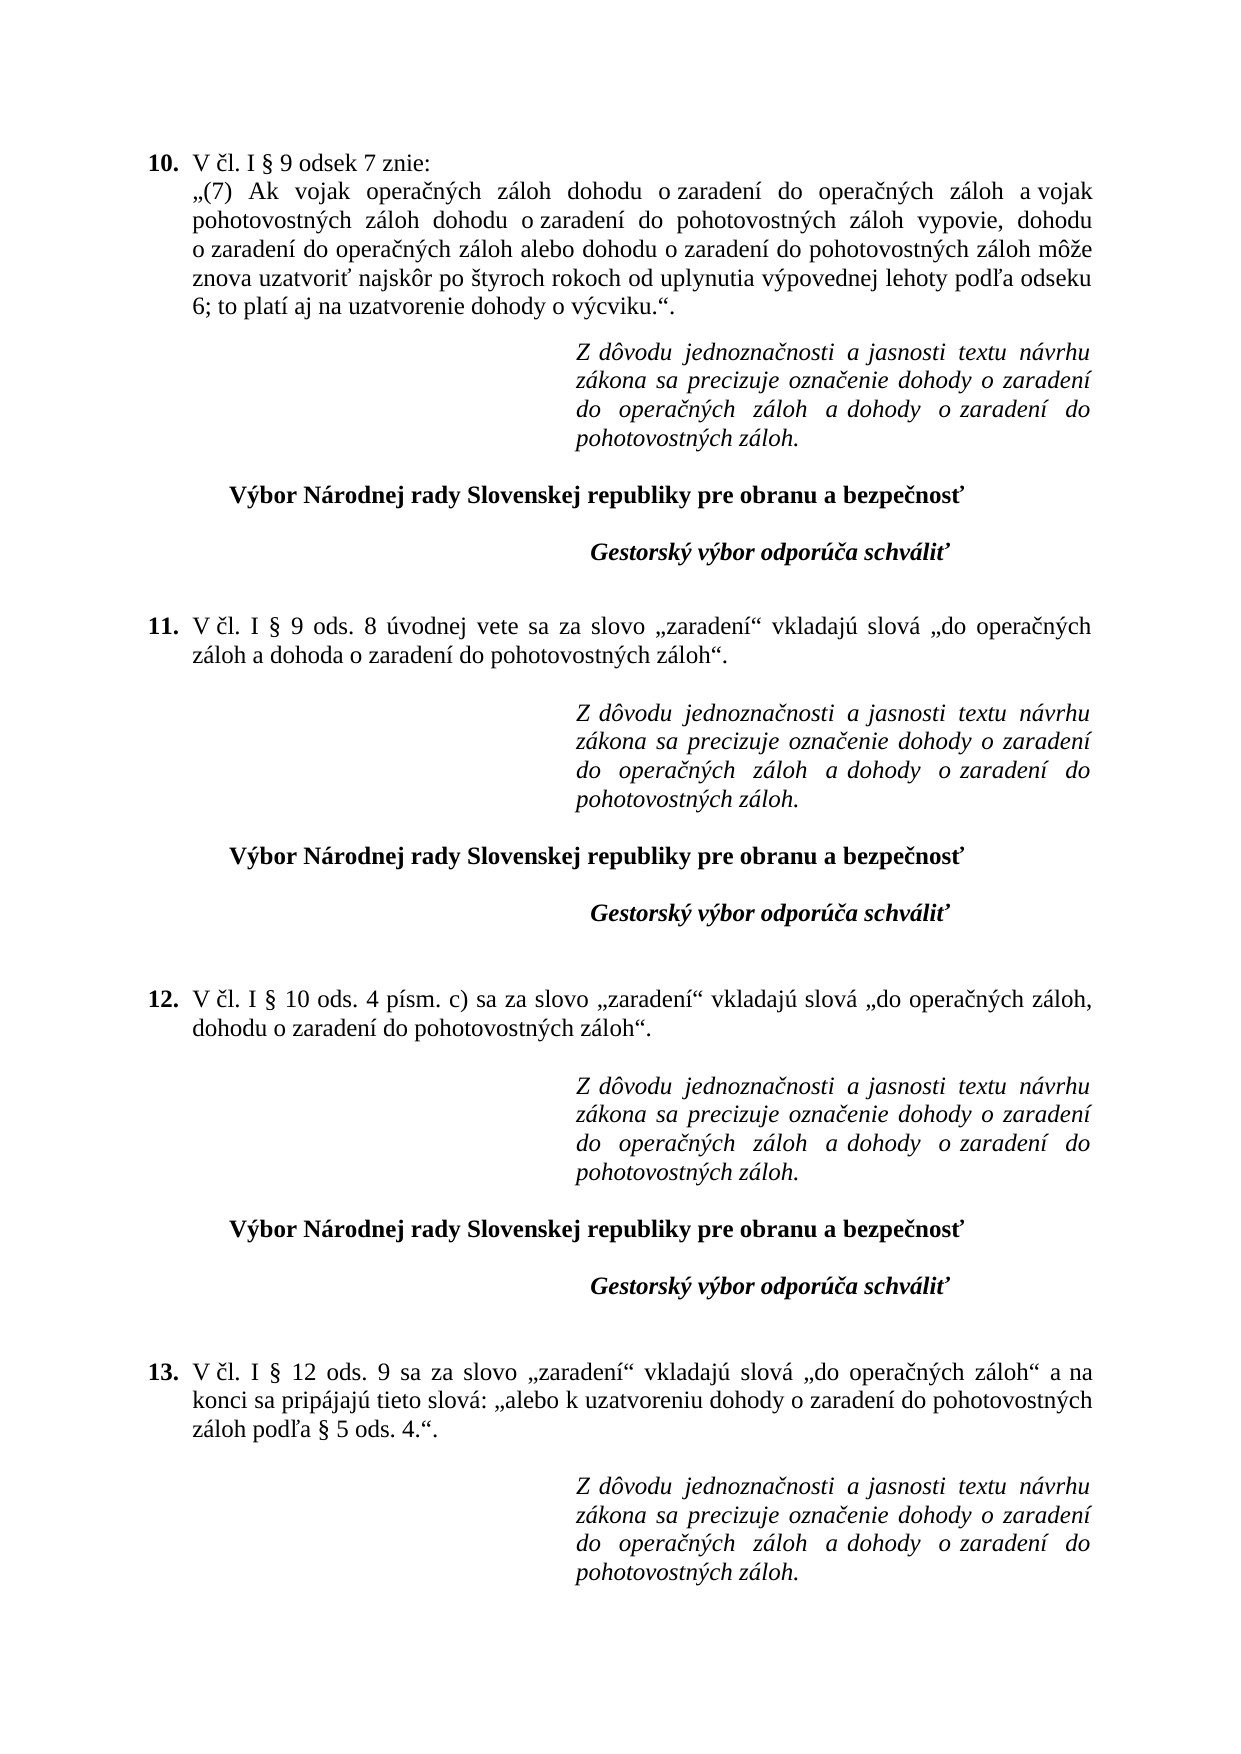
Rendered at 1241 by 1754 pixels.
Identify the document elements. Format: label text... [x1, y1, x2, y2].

text Výbor Národnej rady Slovenskej republiky pre obranu a bezpečnosť [148, 481, 1093, 509]
text Výbor Národnej rady Slovenskej republiky pre obranu a bezpečnosť [148, 1214, 1093, 1243]
text Gestorský výbor odporúča schváliť [260, 537, 1093, 566]
text „(7) Ak vojak operačných záloh dohodu o zaradení do operačných záloh a vojak pohotovostných záloh dohodu o zaradení do pohotovostných záloh vypovie, dohodu o zaradení do operačných záloh alebo dohodu o zaradení do pohotovostných záloh môže znova uzatvoriť najskôr po štyroch rokoch od uplynutia výpovednej lehoty podľa odseku 6; to platí aj na uzatvorenie dohody o výcviku.“. [192, 176, 1093, 320]
list V čl. I § 9 odsek 7 znie: [148, 148, 1093, 176]
text Gestorský výbor odporúča schváliť [260, 898, 1093, 927]
text Gestorský výbor odporúča schváliť [260, 1271, 1093, 1300]
list V čl. I § 12 ods. 9 sa za slovo „zaradení“ vkladajú slová „do operačných záloh“ a na konci sa pripájajú tieto slová: „alebo k uzatvoreniu dohody o zaradení do pohotovostných záloh podľa § 5 ods. 4.“. [148, 1357, 1093, 1443]
list V čl. I § 9 ods. 8 úvodnej vete sa za slovo „zaradení“ vkladajú slová „do operačných záloh a dohoda o zaradení do pohotovostných záloh“. [148, 611, 1093, 669]
list V čl. I § 10 ods. 4 písm. c) sa za slovo „zaradení“ vkladajú slová „do operačných záloh, dohodu o zaradení do pohotovostných záloh“. [148, 984, 1093, 1042]
text Výbor Národnej rady Slovenskej republiky pre obranu a bezpečnosť [148, 841, 1093, 870]
